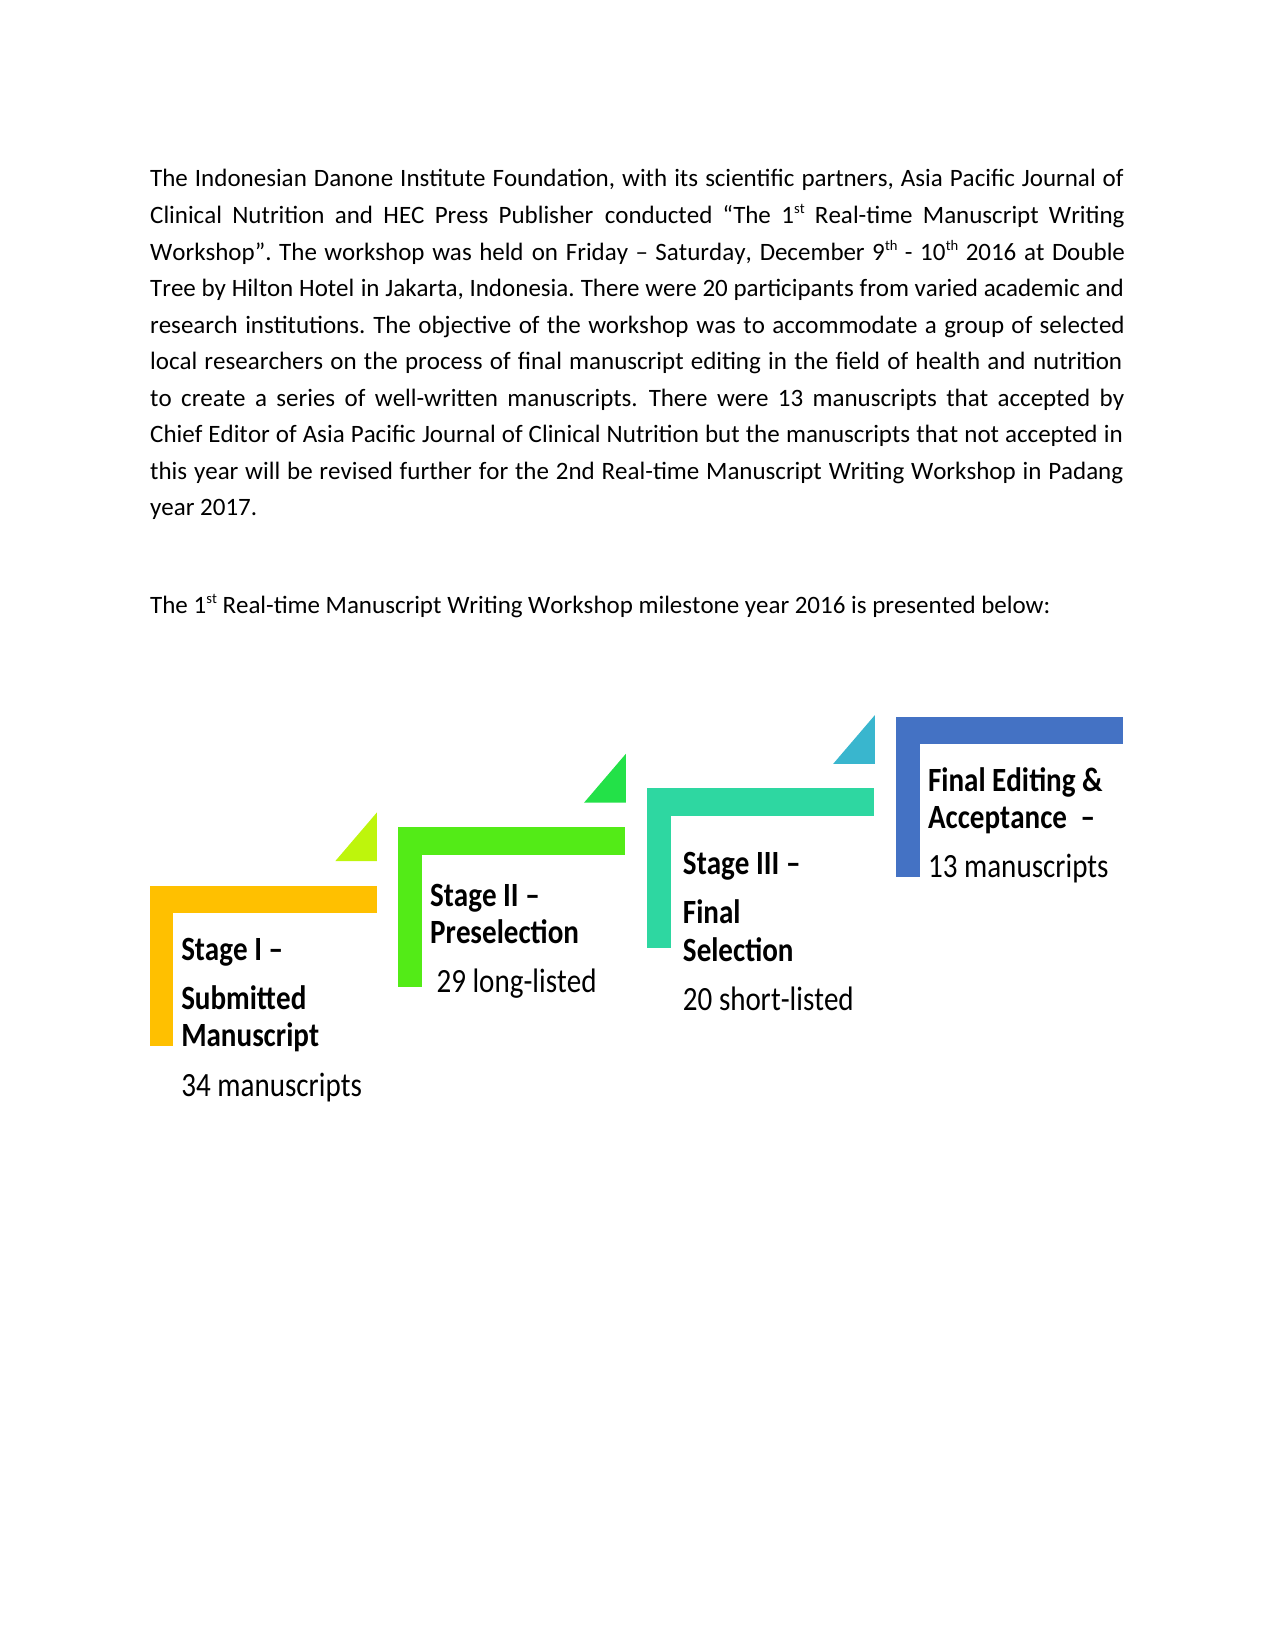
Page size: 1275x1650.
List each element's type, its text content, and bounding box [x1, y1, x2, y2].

text The Indonesian Danone Institute Foundation, with its scientific partners, Asia Pacific Journal of Clinical Nutrition and HEC Press Publisher conducted “The 1st Real-time Manuscript Writing Workshop”. The workshop was held on Friday – Saturday, December 9th - 10th 2016 at Double Tree by Hilton Hotel in Jakarta, Indonesia. There were 20 participants from varied academic and research institutions. The objective of the workshop was to accommodate a group of selected local researchers on the process of final manuscript editing in the field of health and nutrition to create a series of well-written manuscripts. There were 13 manuscripts that accepted by Chief Editor of Asia Pacific Journal of Clinical Nutrition but the manuscripts that not accepted in this year will be revised further for the 2nd Real-time Manuscript Writing Workshop in Padang year 2017. [150, 162, 1125, 522]
text The 1st Real-time Manuscript Writing Workshop milestone year 2016 is presented below: [150, 590, 1125, 620]
